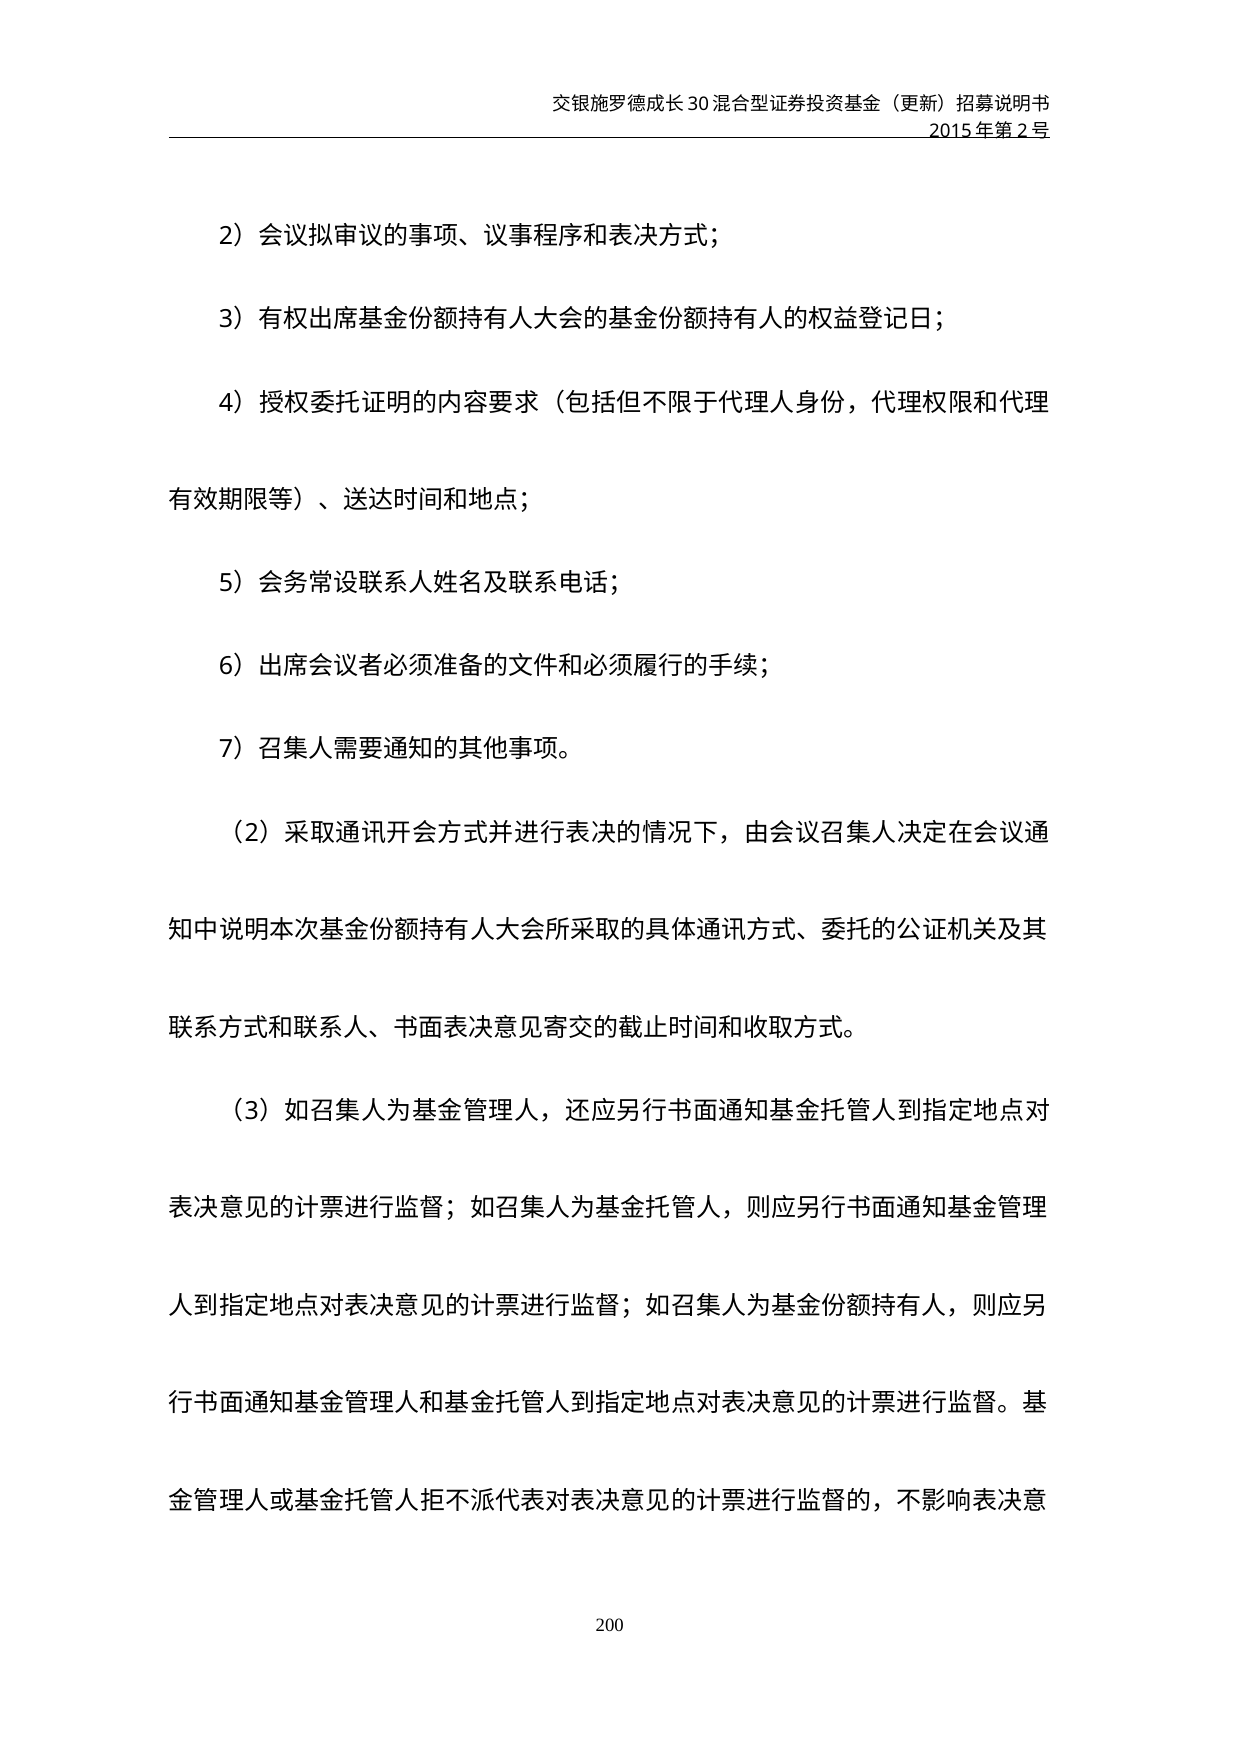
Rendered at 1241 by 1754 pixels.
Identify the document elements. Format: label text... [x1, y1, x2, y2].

text （2）采取通讯开会方式并进行表决的情况下，由会议召集人决定在会议通知中说明本次基金份额持有人大会所采取的具体通讯方式、委托的公证机关及其联系方式和联系人、书面表决意见寄交的截止时间和收取方式。 [169, 798, 1050, 1058]
text 6）出席会议者必须准备的文件和必须履行的手续； [169, 631, 1050, 696]
text 4）授权委托证明的内容要求（包括但不限于代理人身份，代理权限和代理有效期限等）、送达时间和地点； [169, 368, 1050, 530]
text 3）有权出席基金份额持有人大会的基金份额持有人的权益登记日； [169, 284, 1050, 349]
text 2）会议拟审议的事项、议事程序和表决方式； [169, 201, 1050, 266]
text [169, 1076, 1050, 1531]
text 5）会务常设联系人姓名及联系电话； [169, 548, 1050, 613]
text 7）召集人需要通知的其他事项。 [169, 714, 1050, 779]
